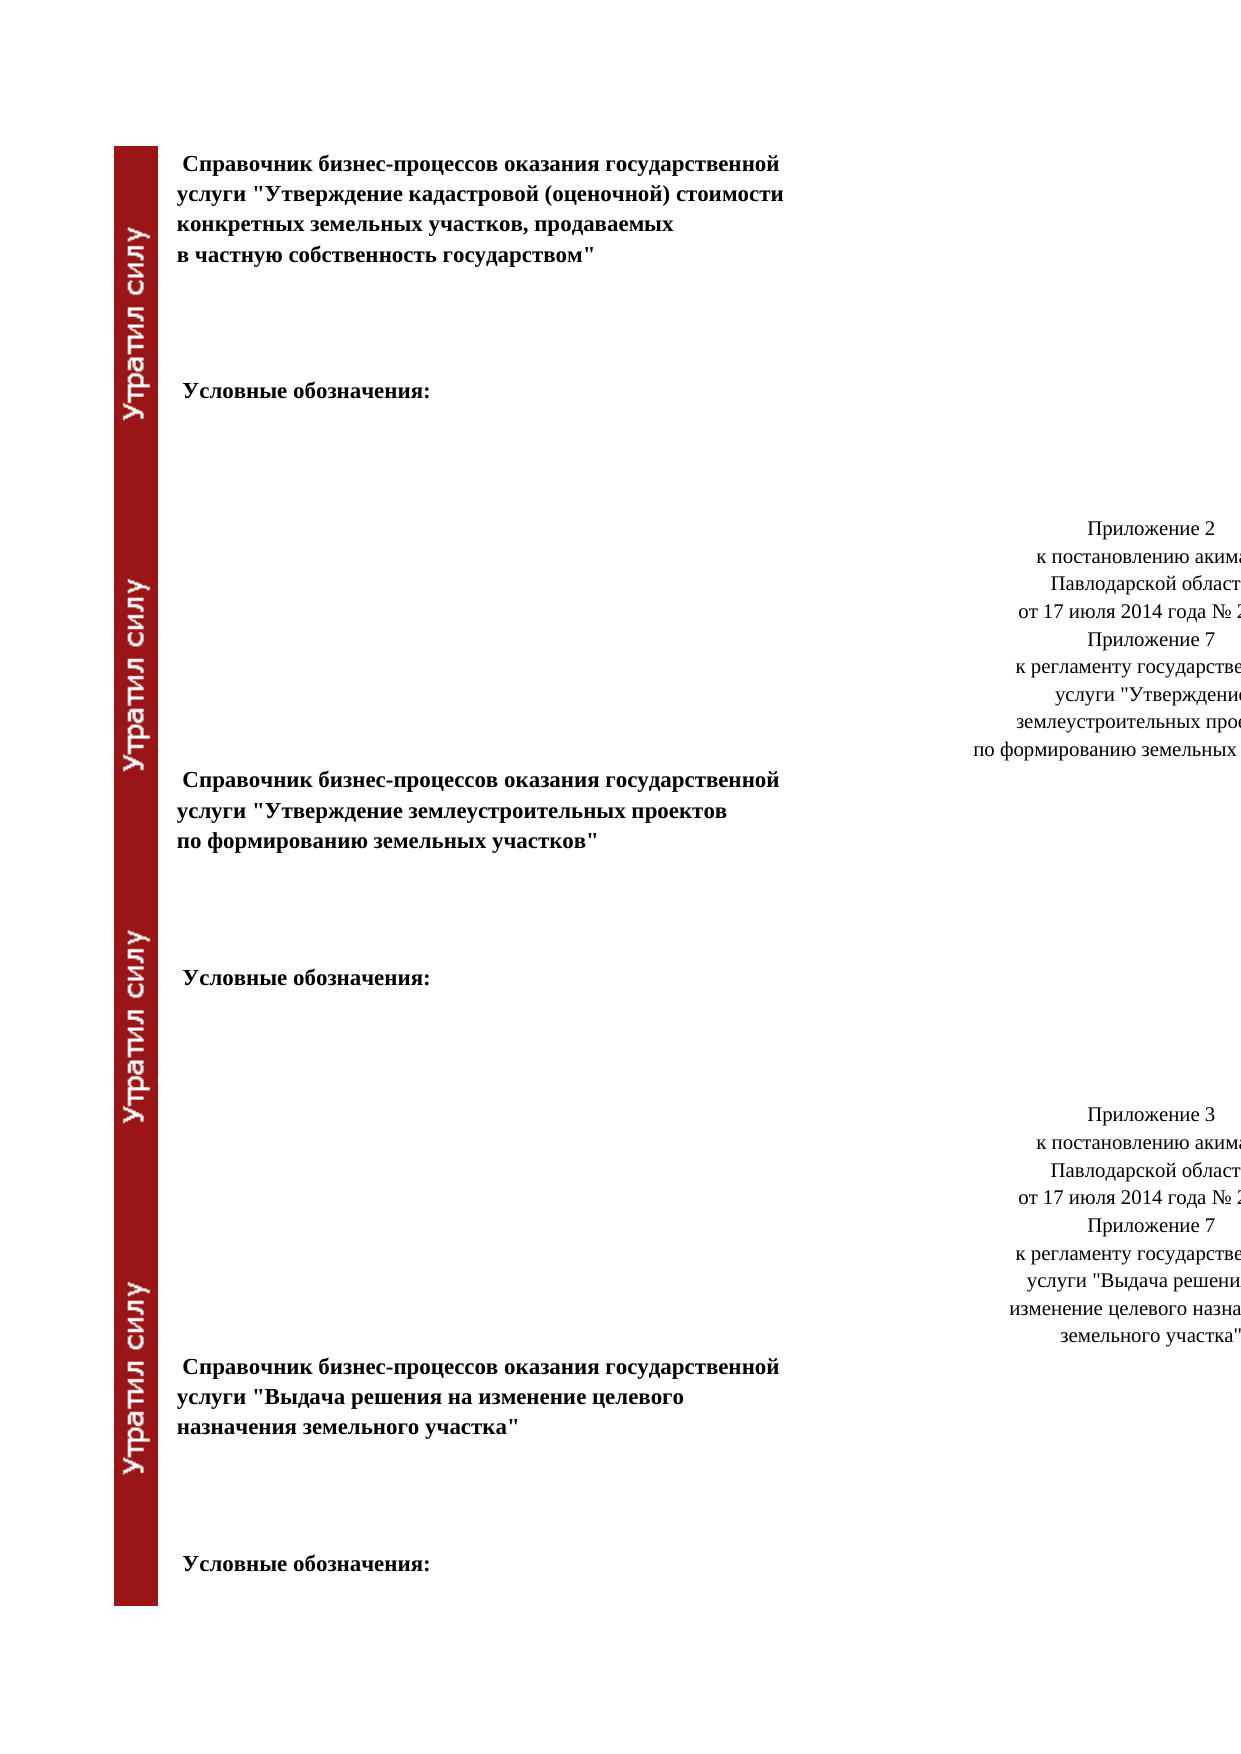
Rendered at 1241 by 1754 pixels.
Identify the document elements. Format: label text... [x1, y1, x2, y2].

picture [114, 404, 158, 515]
text Условные обозначения: [112, 378, 1128, 404]
picture [114, 267, 158, 378]
table_header [101, 515, 912, 766]
picture [114, 1576, 158, 1606]
text Условные обозначения: [112, 1550, 1128, 1576]
picture [114, 853, 158, 964]
text Условные обозначения: [112, 964, 1128, 990]
table_header Приложение 3 к постановлению акимата Павлодарской области от 17 июля 2014 года № 246/7 Приложение 7 к регламенту государственной услуги "Выдача решения на изменение целевого назначения земельного участка" [912, 1101, 1240, 1353]
table_header [101, 1101, 912, 1353]
text Справочник бизнес-процессов оказания государственной услуги "Утверждение кадастровой (оценочной) стоимости конкретных земельных участков, продаваемых в частную собственность государством" [112, 150, 1128, 267]
table_header Приложение 2 к постановлению акимата Павлодарской области от 17 июля 2014 года № 246/7 Приложение 7 к регламенту государственной услуги "Утверждение землеустроительных проектов по формированию земельных участков" [912, 515, 1240, 766]
picture [114, 1439, 158, 1550]
picture [114, 146, 158, 150]
picture [114, 990, 158, 1101]
text Справочник бизнес-процессов оказания государственной услуги "Утверждение землеустроительных проектов по формированию земельных участков" [112, 766, 1128, 853]
text Справочник бизнес-процессов оказания государственной услуги "Выдача решения на изменение целевого назначения земельного участка" [112, 1353, 1128, 1439]
